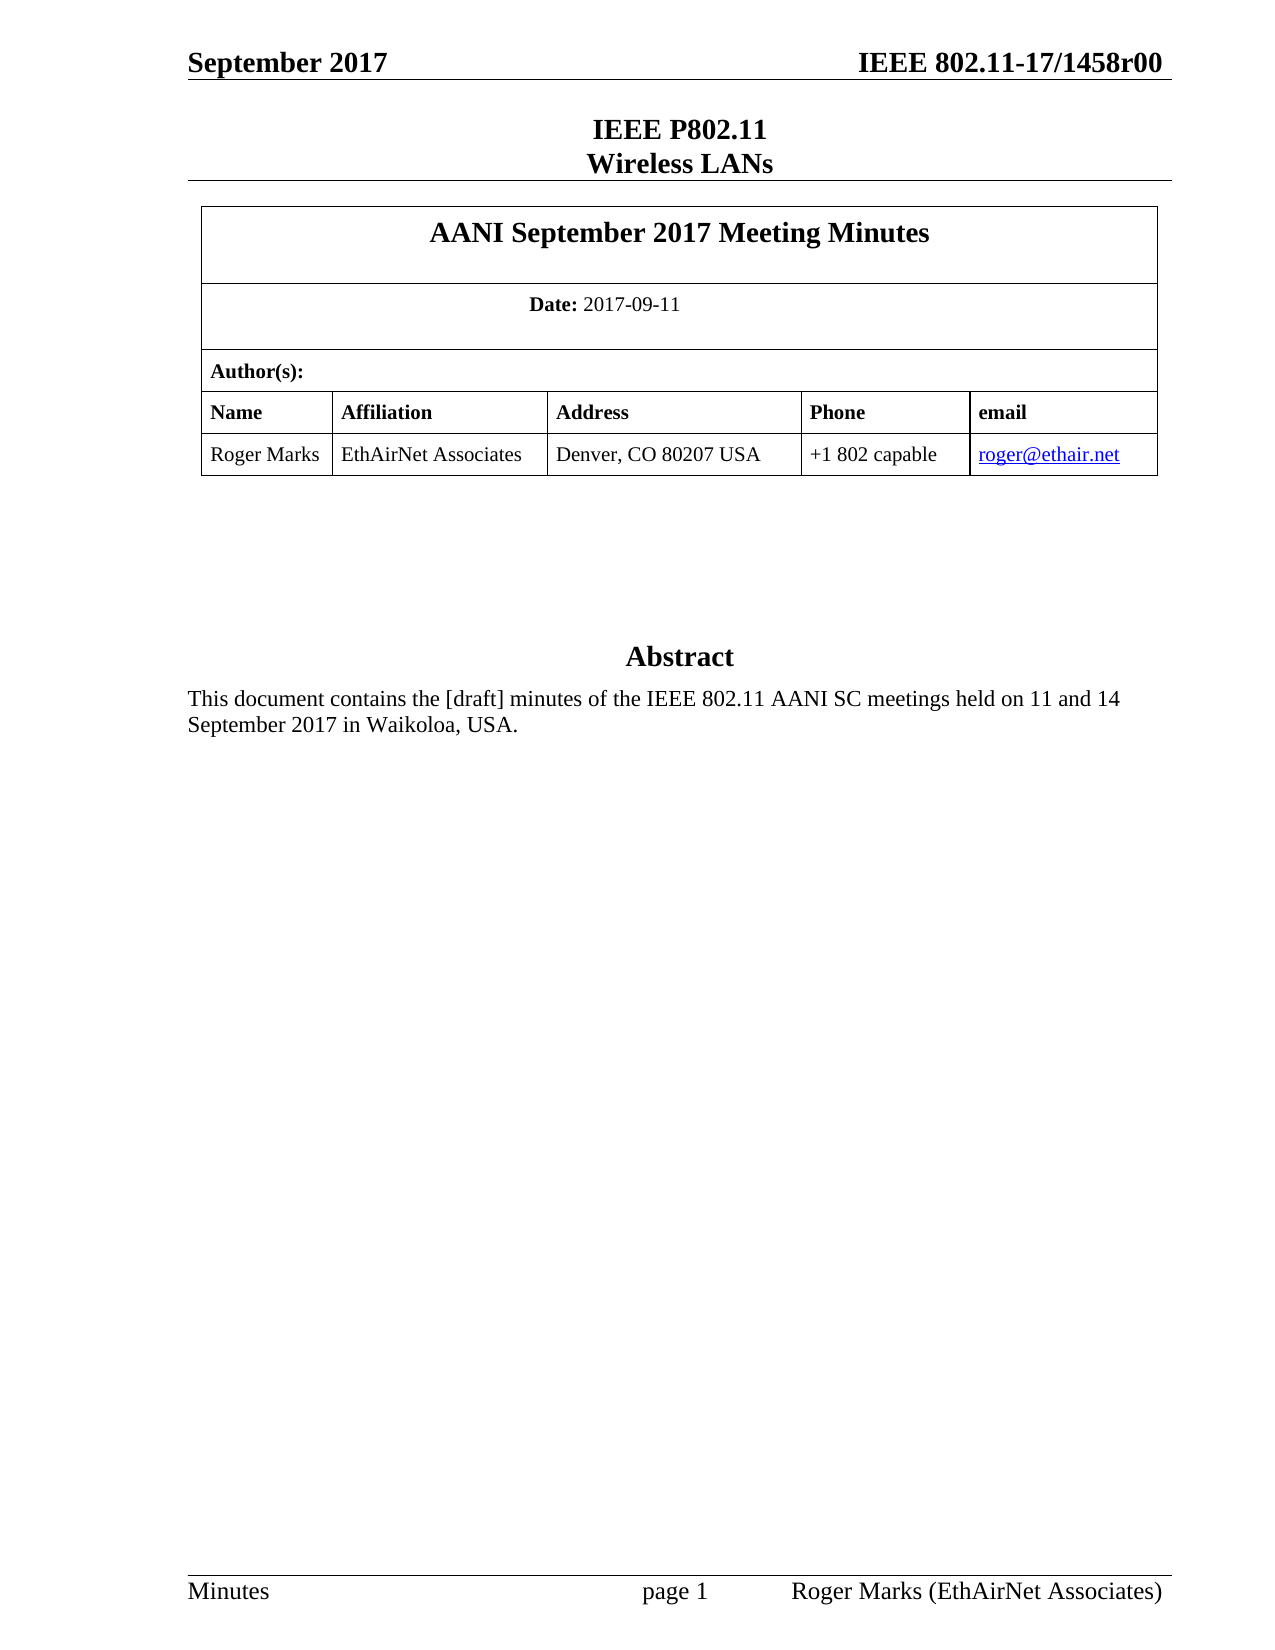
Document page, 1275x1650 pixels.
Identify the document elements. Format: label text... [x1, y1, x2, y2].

table_cell Phone [802, 392, 969, 433]
text IEEE P802.11 Wireless LANs [187, 112, 1172, 181]
table_cell email [971, 392, 1157, 433]
table_cell Roger Marks [202, 434, 332, 474]
table_cell roger@ethair.net [971, 434, 1157, 474]
table_cell Author(s): [202, 350, 1157, 391]
table_cell Name [202, 392, 332, 433]
text This document contains the [draft] minutes of the IEEE 802.11 AANI SC meetings held on 11 and 14 September 2017 in Waikoloa, USA. [187, 685, 1172, 737]
table_cell Date: 2017-09-11 [202, 284, 1157, 349]
table_cell Denver, CO 80207 USA [548, 434, 801, 474]
text Abstract [187, 639, 1172, 672]
table_cell Address [548, 392, 801, 433]
table_cell Affiliation [333, 392, 547, 433]
table_cell +1 802 capable [802, 434, 969, 474]
table_header AANI September 2017 Meeting Minutes [202, 207, 1157, 282]
table_cell EthAirNet Associates [333, 434, 547, 474]
